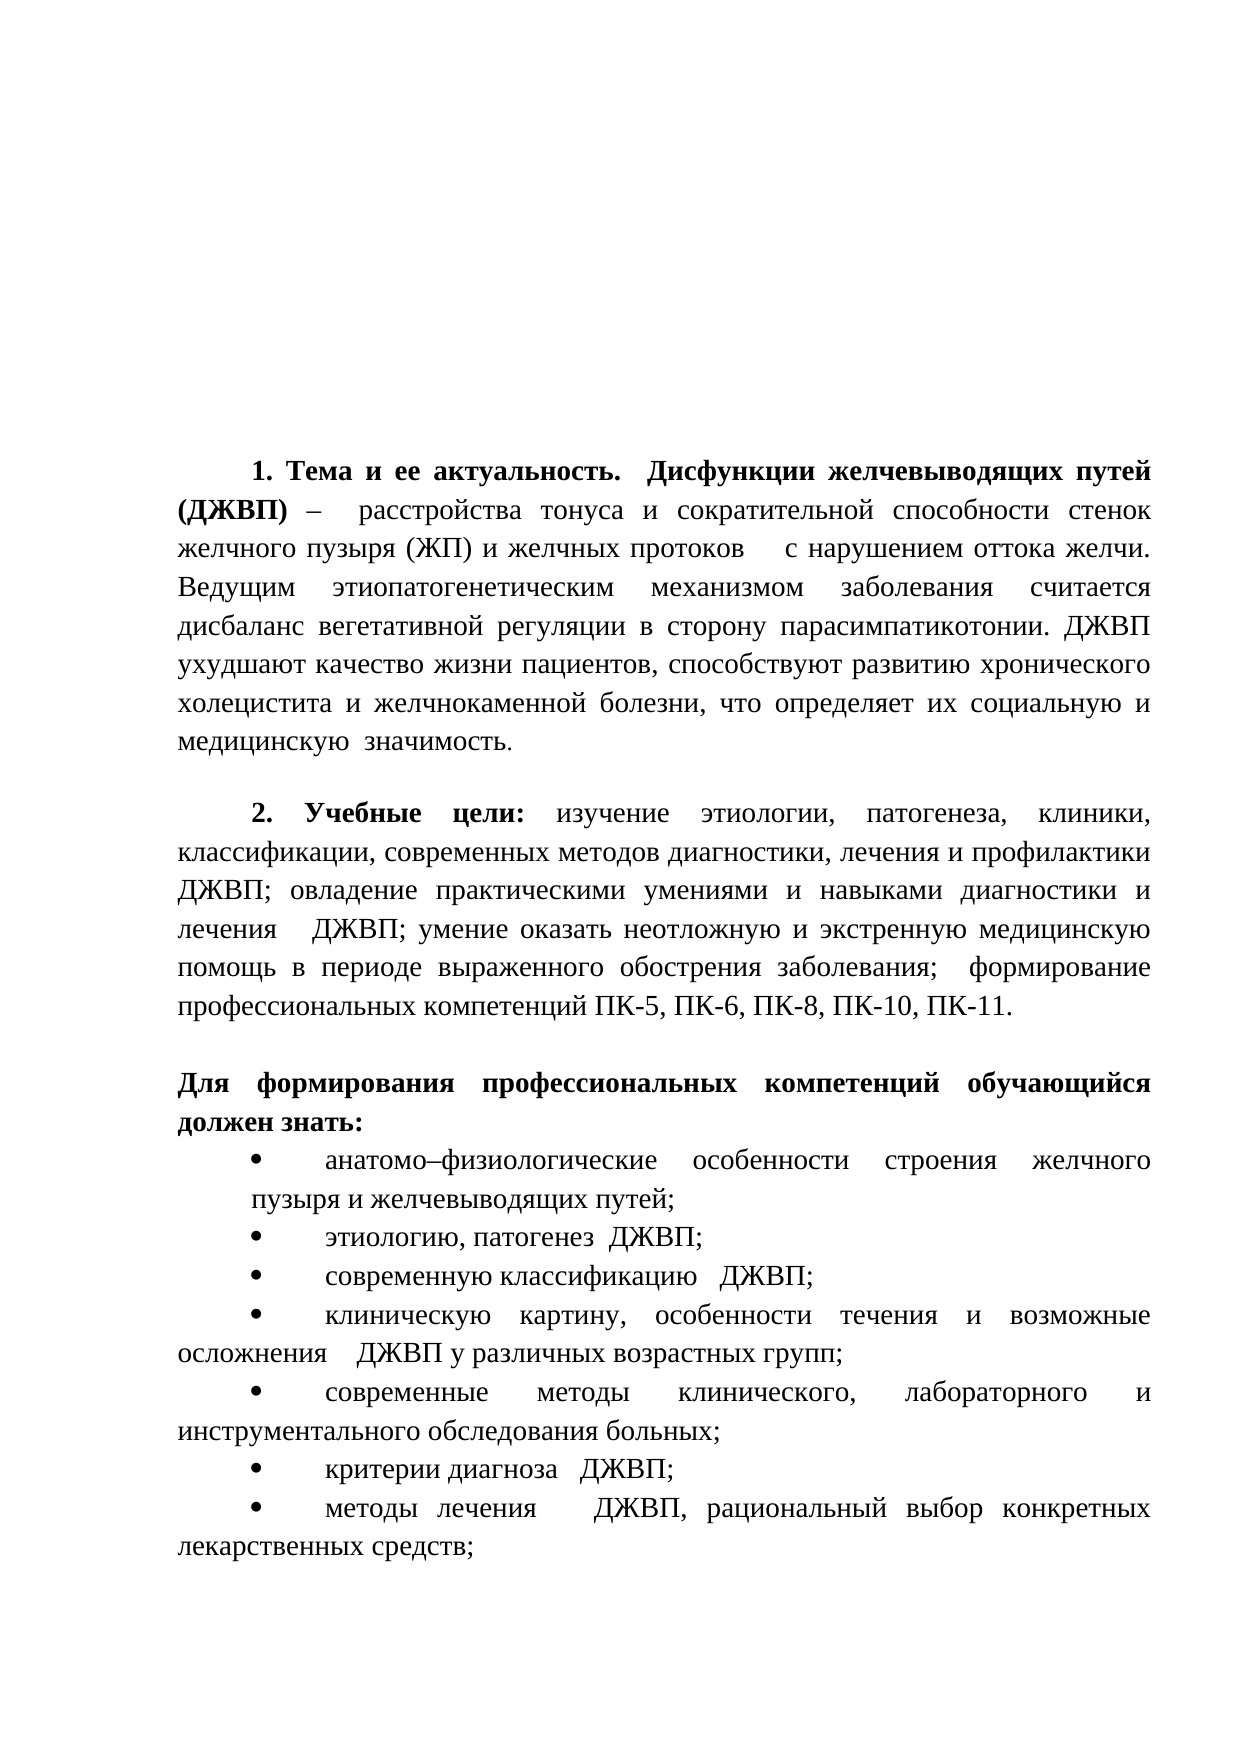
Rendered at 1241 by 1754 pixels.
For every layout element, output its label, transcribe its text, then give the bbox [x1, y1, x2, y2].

list клиническую картину, особенности течения и возможные осложнения ДЖВП у различных возрастных групп; [177, 1297, 1152, 1369]
list анатомо–физиологические особенности строения желчного пузыря и желчевыводящих путей; [251, 1142, 1152, 1214]
text Для формирования профессиональных компетенций обучающийся должен знать: [177, 1065, 1152, 1137]
list критерии диагноза ДЖВП; [177, 1451, 1152, 1485]
list современную классификацию ДЖВП; [177, 1258, 1152, 1292]
list этиологию, патогенез ДЖВП; [177, 1219, 1152, 1253]
text 2. Учебные цели: изучение этиологии, патогенеза, клиники, классификации, современных методов диагностики, лечения и профилактики ДЖВП; овладение практическими умениями и навыками диагностики и лечения ДЖВП; умение оказать неотложную и экстренную медицинскую помощь в периоде выраженного обострения заболевания; формирование профессиональных компетенций ПК-5, ПК-6, ПК-8, ПК-10, ПК-11. [177, 795, 1152, 1022]
list современные методы клинического, лабораторного и инструментального обследования больных; [177, 1374, 1152, 1446]
list методы лечения ДЖВП, рациональный выбор конкретных лекарственных средств; [177, 1490, 1152, 1562]
text 1. Тема и ее актуальность. Дисфункции желчевыводящих путей (ДЖВП) – расстройства тонуса и сократительной способности стенок желчного пузыря (ЖП) и желчных протоков с нарушением оттока желчи. Ведущим этиопатогенетическим механизмом заболевания считается дисбаланс вегетативной регуляции в сторону парасимпатикотонии. ДЖВП ухудшают качество жизни пациентов, способствуют развитию хронического холецистита и желчнокаменной болезни, что определяет их социальную и медицинскую значимость. [177, 453, 1152, 757]
